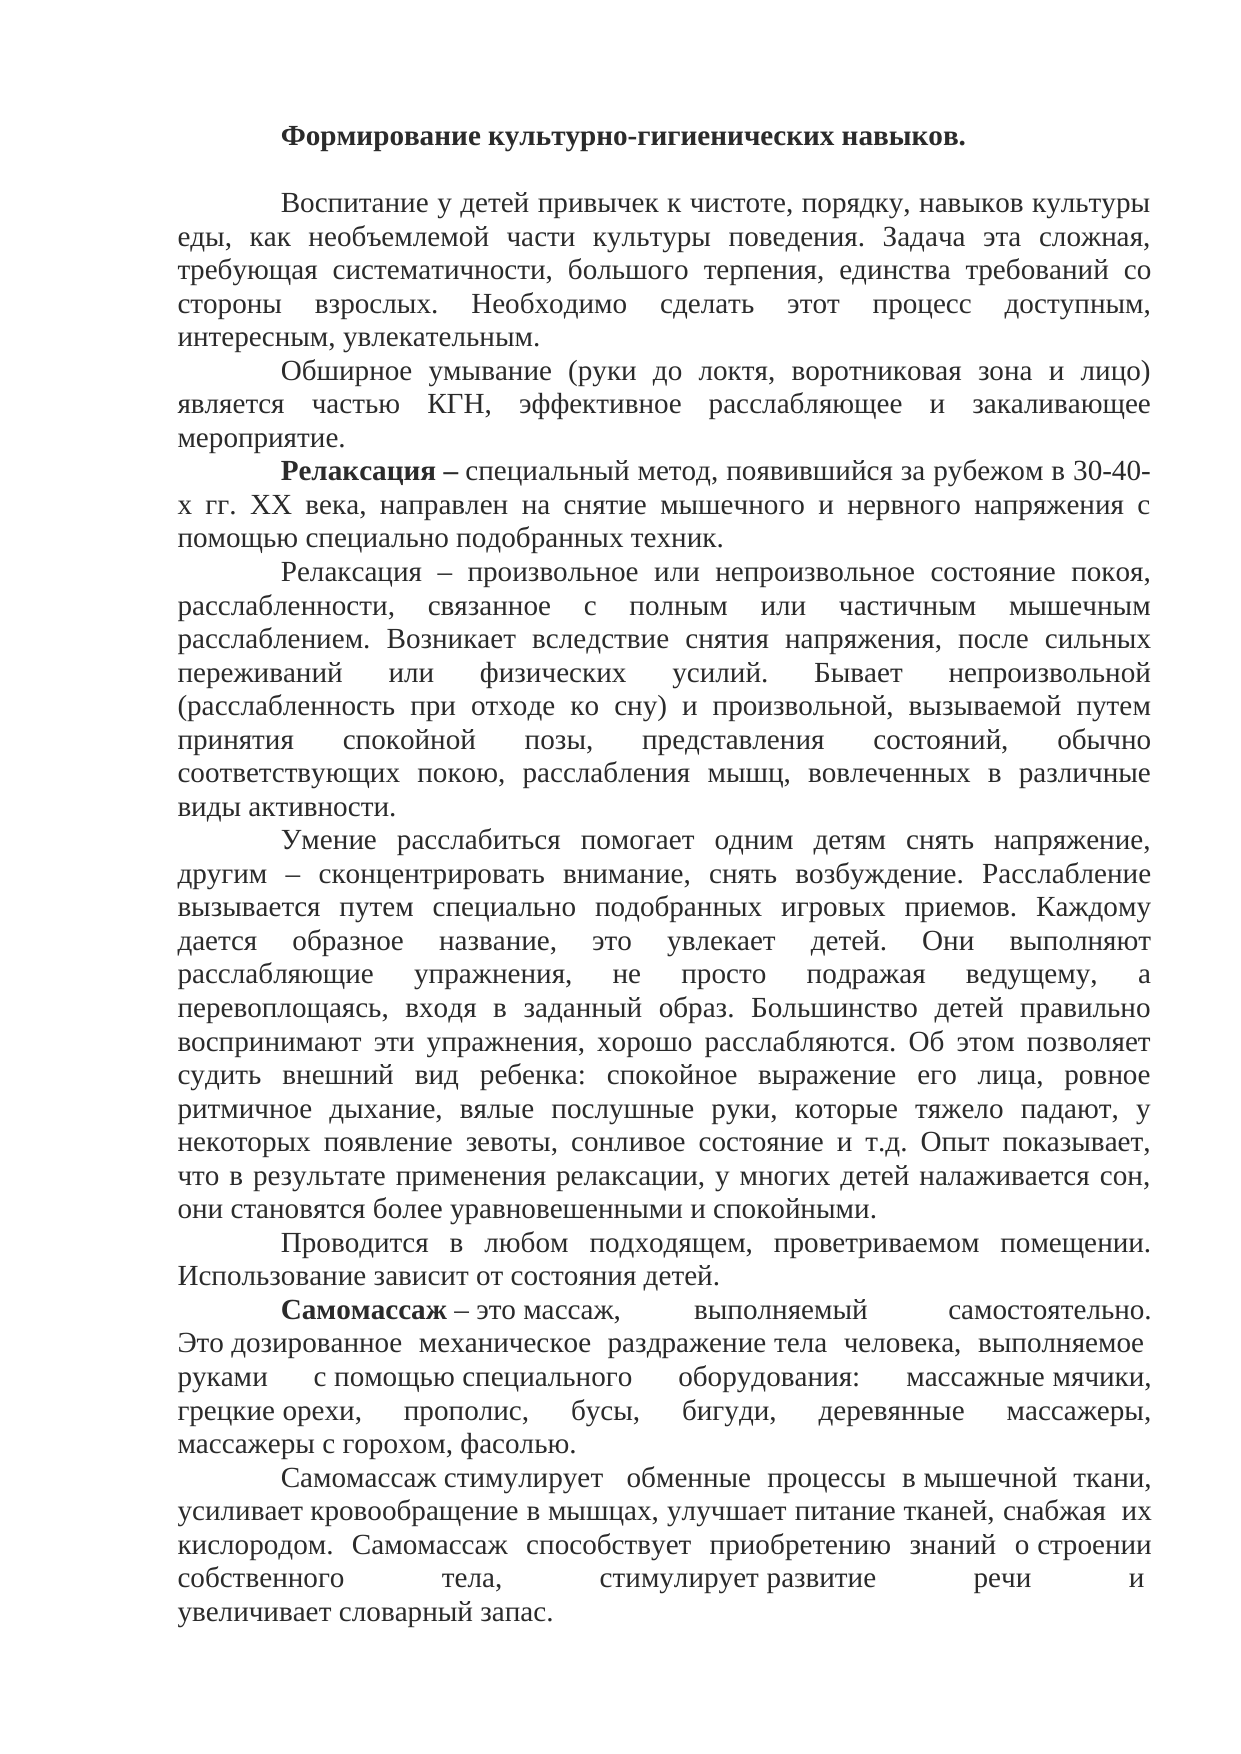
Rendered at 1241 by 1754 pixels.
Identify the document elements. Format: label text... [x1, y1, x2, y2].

text Самомассаж – это массаж, выполняемый самостоятельно. Это дозированное механическое раздражение тела человека, выполняемое руками с помощью специального оборудования: массажные мячики, грецкие орехи, прополис, бусы, бигуди, деревянные массажеры, массажеры с горохом, фасолью. [177, 1292, 1152, 1460]
text Релаксация – произвольное или непроизвольное состояние покоя, расслабленности, связанное с полным или частичным мышечным расслаблением. Возникает вследствие снятия напряжения, после сильных переживаний или физических усилий. Бывает непроизвольной (расслабленность при отходе ко сну) и произвольной, вызываемой путем принятия спокойной позы, представления состояний, обычно соответствующих покою, расслабления мышц, вовлеченных в различные виды активности. [177, 554, 1152, 822]
text Формирование культурно-гигиенических навыков. [177, 118, 1152, 152]
text Релаксация – специальный метод, появившийся за рубежом в 30-40-х гг. ХХ века, направлен на снятие мышечного и нервного напряжения с помощью специально подобранных техник. [177, 453, 1152, 554]
text Воспитание у детей привычек к чистоте, порядку, навыков культуры еды, как необъемлемой части культуры поведения. Задача эта сложная, требующая систематичности, большого терпения, единства требований со стороны взрослых. Необходимо сделать этот процесс доступным, интересным, увлекательным. [177, 185, 1152, 353]
text Умение расслабиться помогает одним детям снять напряжение, другим – сконцентрировать внимание, снять возбуждение. Расслабление вызывается путем специально подобранных игровых приемов. Каждому дается образное название, это увлекает детей. Они выполняют расслабляющие упражнения, не просто подражая ведущему, а перевоплощаясь, входя в заданный образ. Большинство детей правильно воспринимают эти упражнения, хорошо расслабляются. Об этом позволяет судить внешний вид ребенка: спокойное выражение его лица, ровное ритмичное дыхание, вялые послушные руки, которые тяжело падают, у некоторых появление зевоты, сонливое состояние и т.д. Опыт показывает, что в результате применения релаксации, у многих детей налаживается сон, они становятся более уравновешенными и спокойными. [177, 822, 1152, 1225]
text Обширное умывание (руки до локтя, воротниковая зона и лицо) является частью КГН, эффективное расслабляющее и закаливающее мероприятие. [177, 353, 1152, 453]
text Проводится в любом подходящем, проветриваемом помещении. Использование зависит от состояния детей. [177, 1225, 1152, 1292]
text Самомассаж стимулирует обменные процессы в мышечной ткани, усиливает кровообращение в мышцах, улучшает питание тканей, снабжая их кислородом. Самомассаж способствует приобретению знаний о строении собственного тела, стимулирует развитие речи и увеличивает словарный запас. [177, 1460, 1152, 1627]
